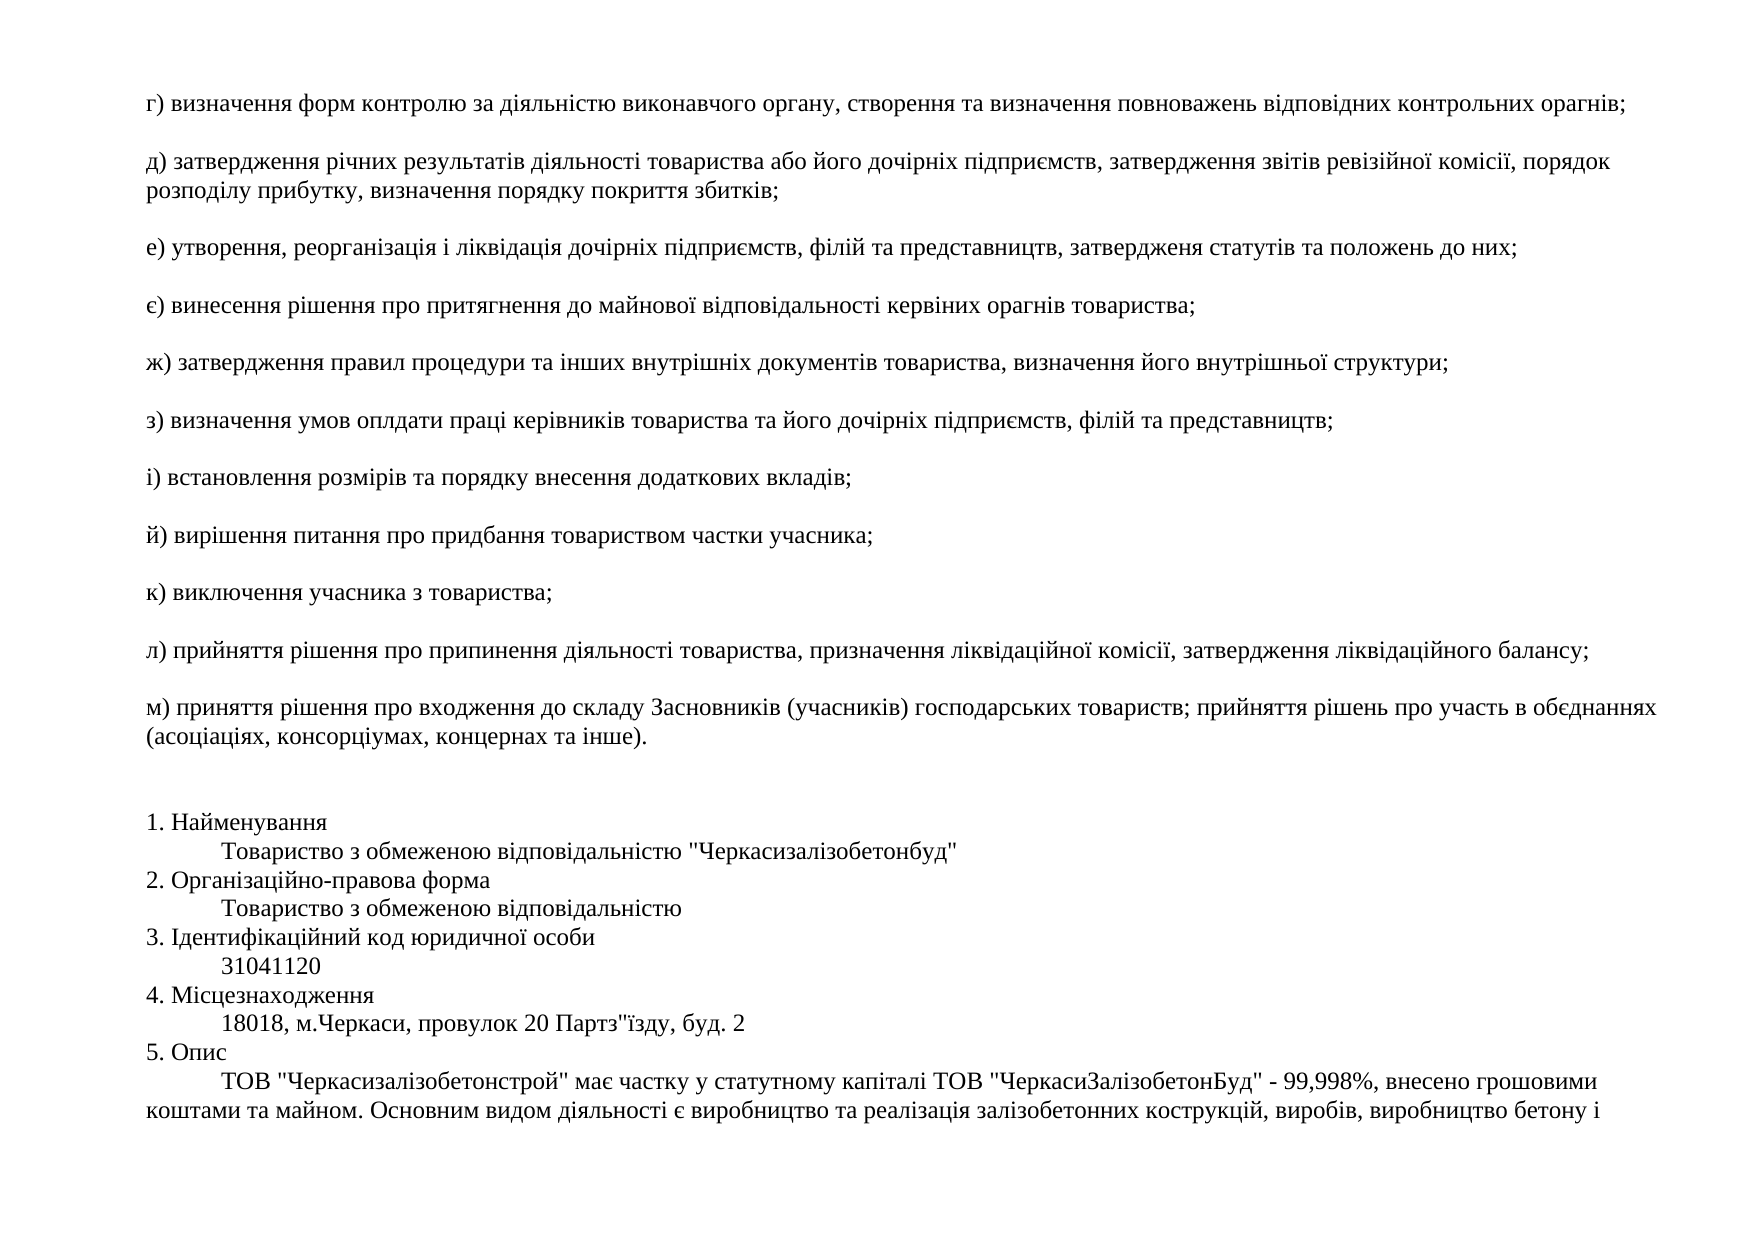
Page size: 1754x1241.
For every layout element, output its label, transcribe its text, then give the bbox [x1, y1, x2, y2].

text є) винесення рiшення про притягнення до майнової вiдповiдальностi кервiних орагнiв товариства; [146, 290, 1665, 318]
text д) затвердження рiчних результатiв дiяльностi товариства або його дочiрнiх пiдприємств, затвердження звiтiв ревiзiйної комiсiї, порядок розподiлу прибутку, визначення порядку покриття збиткiв; [146, 146, 1665, 203]
text Товариство з обмеженою відповідальністю [146, 893, 1665, 922]
text 1. Найменування [146, 807, 1665, 836]
text 3. Ідентифікаційний код юридичної особи [146, 922, 1665, 951]
text 18018, м.Черкаси, провулок 20 Партз"їзду, буд. 2 [146, 1008, 1665, 1037]
text 4. Місцезнаходження [146, 980, 1665, 1008]
text м) приняття рiшення про входження до складу Засновникiв (учасникiв) господарських товариств; прийняття рiшень про участь в обєднаннях (асоцiацiях, консорцiумах, концернах та iнше). [146, 692, 1665, 750]
text й) вирiшення питання про придбання товариством частки учасника; [146, 520, 1665, 548]
text i) встановлення розмiрiв та порядку внесення додаткових вкладiв; [146, 462, 1665, 491]
text е) утворення, реорганiзацiя i лiквiдацiя дочiрнiх пiдприємств, фiлiй та представництв, затвердженя статутiв та положень до них; [146, 232, 1665, 261]
text з) визначення умов оплдати працi керiвникiв товариства та його дочiрнiх пiдприємств, фiлiй та представництв; [146, 405, 1665, 433]
text Товариство з обмеженою вiдповiдальнiстю "Черкасизалiзобетонбуд" [146, 836, 1665, 865]
text 5. Опис [146, 1037, 1665, 1066]
text г) визначення форм контролю за дiяльнiстю виконавчого органу, створення та визначення повноважень вiдповiдних контрольних орагнiв; [146, 88, 1665, 117]
text 31041120 [146, 951, 1665, 980]
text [146, 1066, 1665, 1123]
text л) прийняття рiшення про припинення дiяльностi товариства, призначення лiквiдацiйної комiсiї, затвердження лiквiдацiйного балансу; [146, 635, 1665, 663]
text к) виключення учасника з товариства; [146, 577, 1665, 606]
text ж) затвердження правил процедури та iнших внутрiшнiх документiв товариства, визначення його внутрiшньої структури; [146, 347, 1665, 376]
text 2. Організаційно-правова форма [146, 865, 1665, 893]
